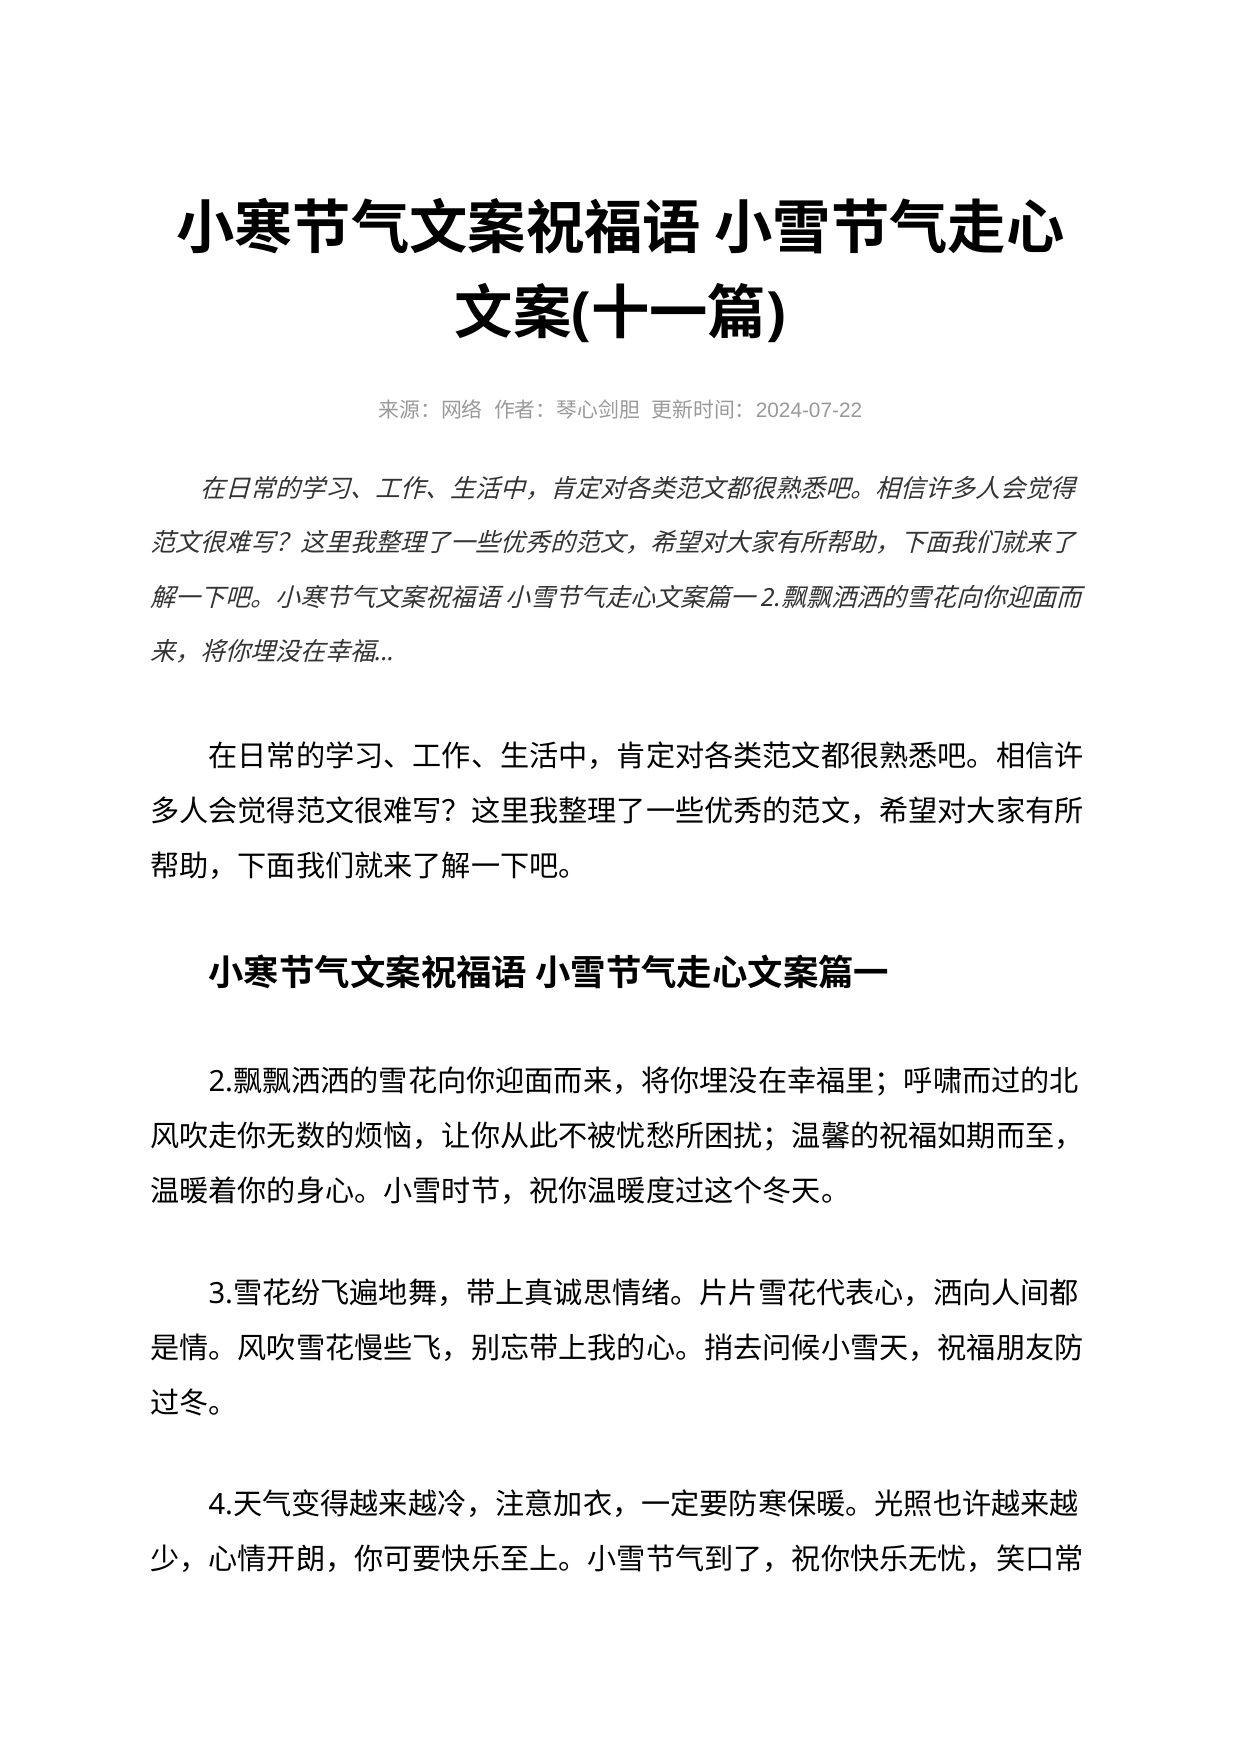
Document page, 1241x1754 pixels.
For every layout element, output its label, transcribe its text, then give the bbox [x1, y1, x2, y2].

text 来源：网络 作者：琴心剑胆 更新时间：2024-07-22 [150, 397, 1090, 421]
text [150, 1481, 1090, 1578]
text 小寒节气文案祝福语 小雪节气走心文案篇一 [150, 944, 1090, 995]
text 在日常的学习、工作、生活中，肯定对各类范文都很熟悉吧。相信许多人会觉得范文很难写？这里我整理了一些优秀的范文，希望对大家有所帮助，下面我们就来了解一下吧。 [150, 733, 1090, 885]
subtitle 小寒节气文案祝福语 小雪节气走心文案(十一篇) [150, 181, 1090, 351]
text 在日常的学习、工作、生活中，肯定对各类范文都很熟悉吧。相信许多人会觉得范文很难写？这里我整理了一些优秀的范文，希望对大家有所帮助，下面我们就来了解一下吧。小寒节气文案祝福语 小雪节气走心文案篇一2.飘飘洒洒的雪花向你迎面而来，将你埋没在幸福... [150, 468, 1090, 668]
text 2.飘飘洒洒的雪花向你迎面而来，将你埋没在幸福里；呼啸而过的北风吹走你无数的烦恼，让你从此不被忧愁所困扰；温馨的祝福如期而至，温暖着你的身心。小雪时节，祝你温暖度过这个冬天。 [150, 1058, 1090, 1210]
text 3.雪花纷飞遍地舞，带上真诚思情绪。片片雪花代表心，洒向人间都是情。风吹雪花慢些飞，别忘带上我的心。捎去问候小雪天，祝福朋友防过冬。 [150, 1269, 1090, 1421]
